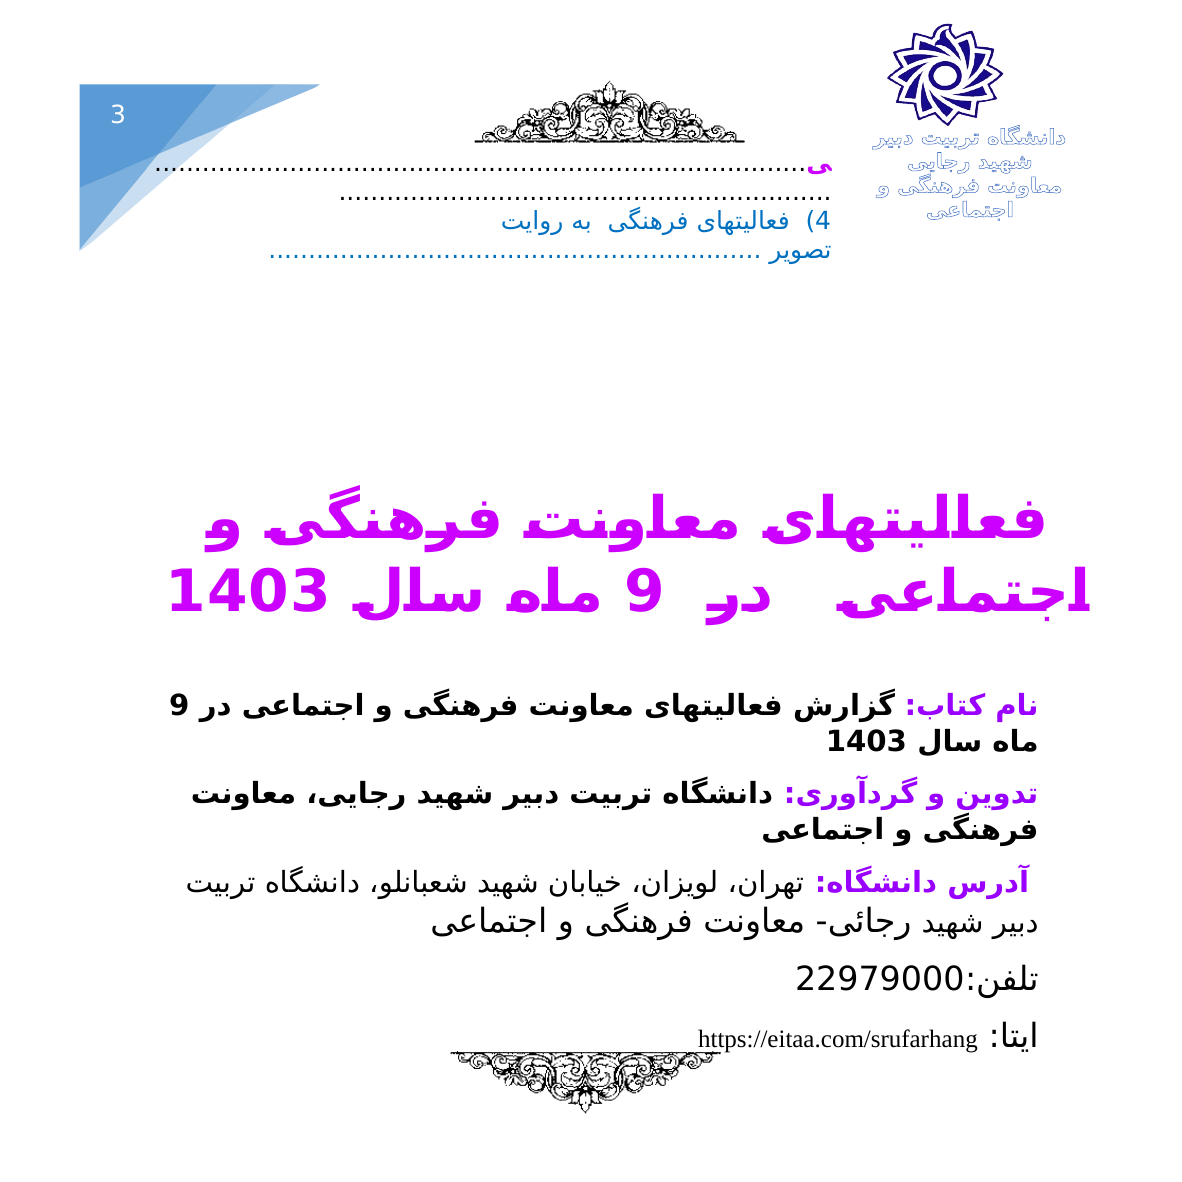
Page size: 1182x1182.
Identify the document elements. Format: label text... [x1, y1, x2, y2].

text 4) فعالیتهای فرهنگی به روایت تصویر .............................................................. [148, 206, 1033, 264]
picture [79, 84, 322, 253]
picture [877, 20, 1015, 128]
